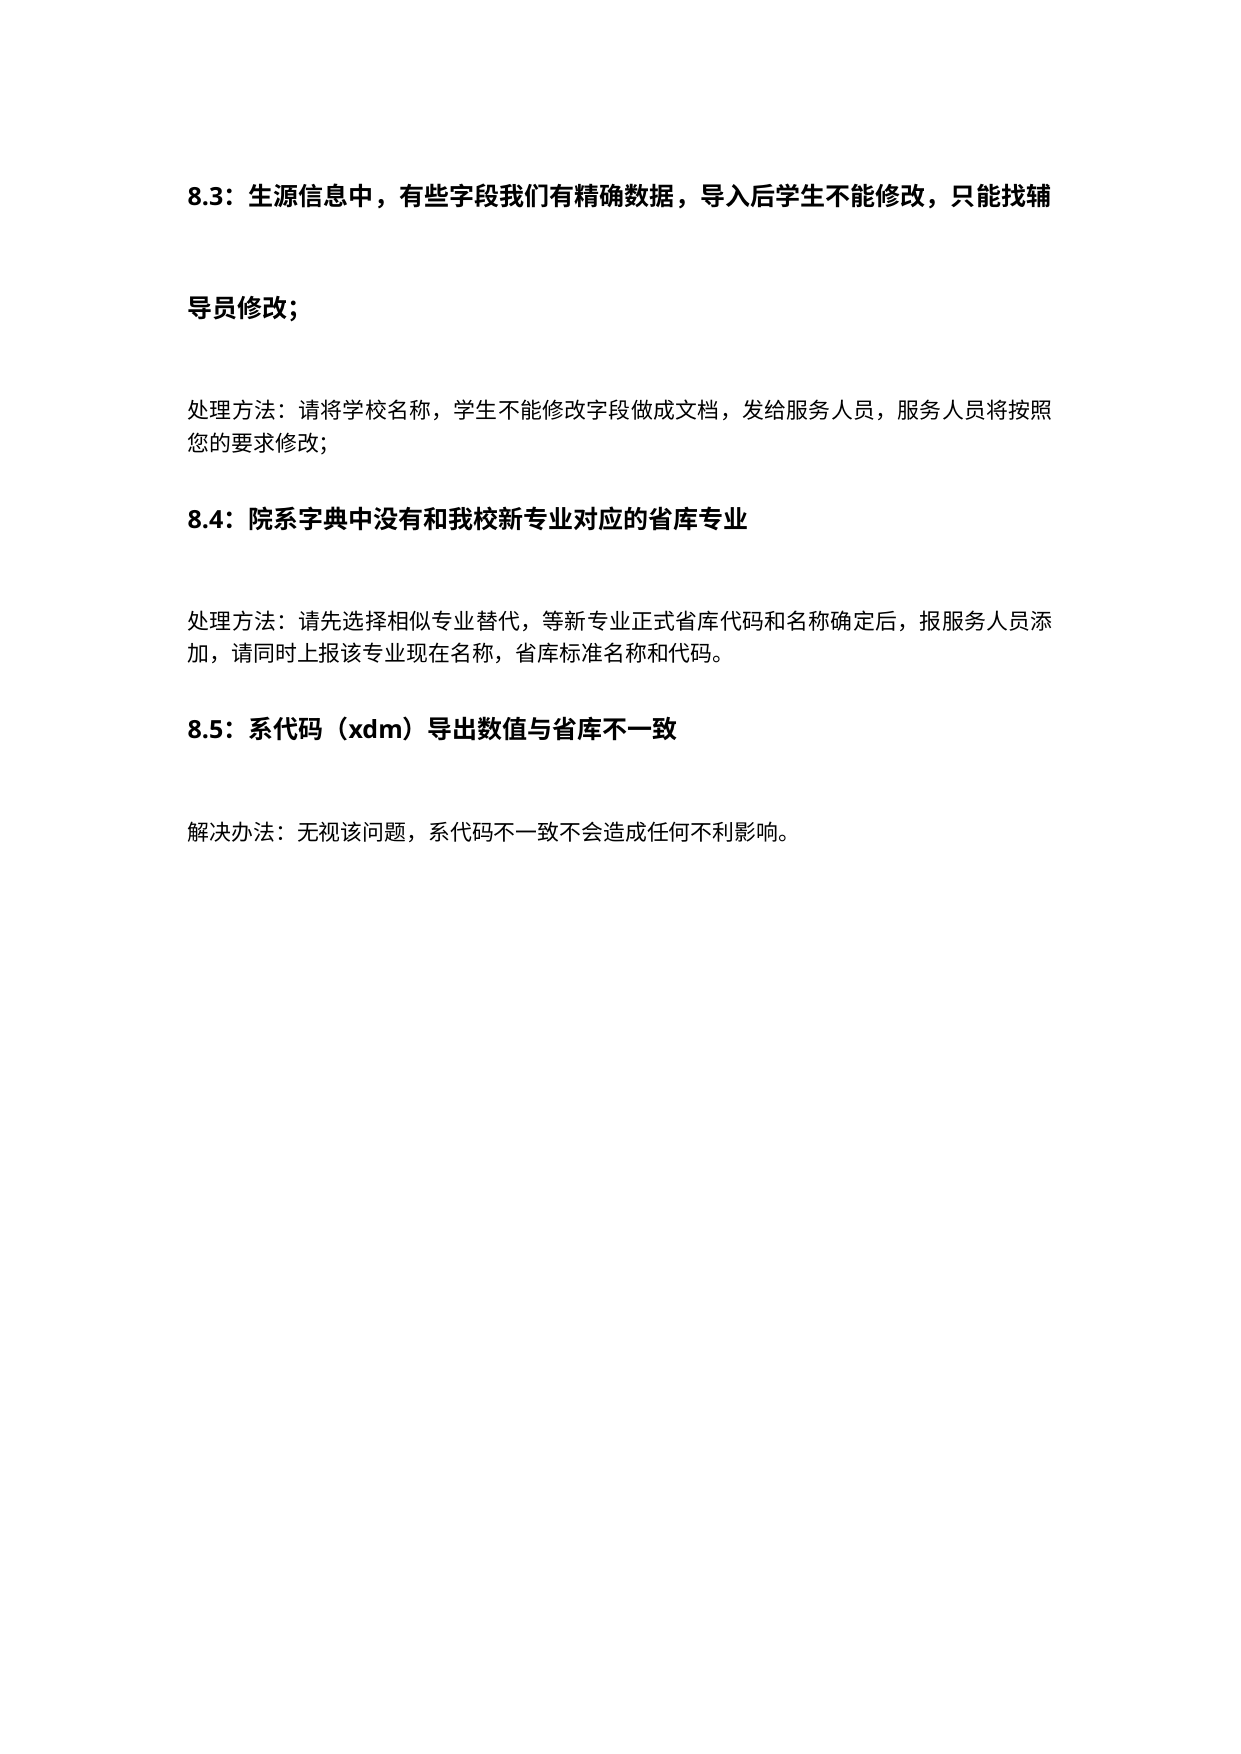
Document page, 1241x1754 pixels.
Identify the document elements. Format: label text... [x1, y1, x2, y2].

text 解决办法：无视该问题，系代码不一致不会造成任何不利影响。 [187, 814, 1053, 847]
text 处理方法：请先选择相似专业替代，等新专业正式省库代码和名称确定后，报服务人员添加，请同时上报该专业现在名称，省库标准名称和代码。 [187, 603, 1053, 668]
subtitle 8.4：院系字典中没有和我校新专业对应的省库专业 [187, 485, 1053, 550]
subtitle 8.3：生源信息中，有些字段我们有精确数据，导入后学生不能修改，只能找辅导员修改； [187, 162, 1053, 339]
text 处理方法：请将学校名称，学生不能修改字段做成文档，发给服务人员，服务人员将按照您的要求修改； [187, 393, 1053, 458]
subtitle 8.5：系代码（xdm）导出数值与省库不一致 [187, 696, 1053, 761]
